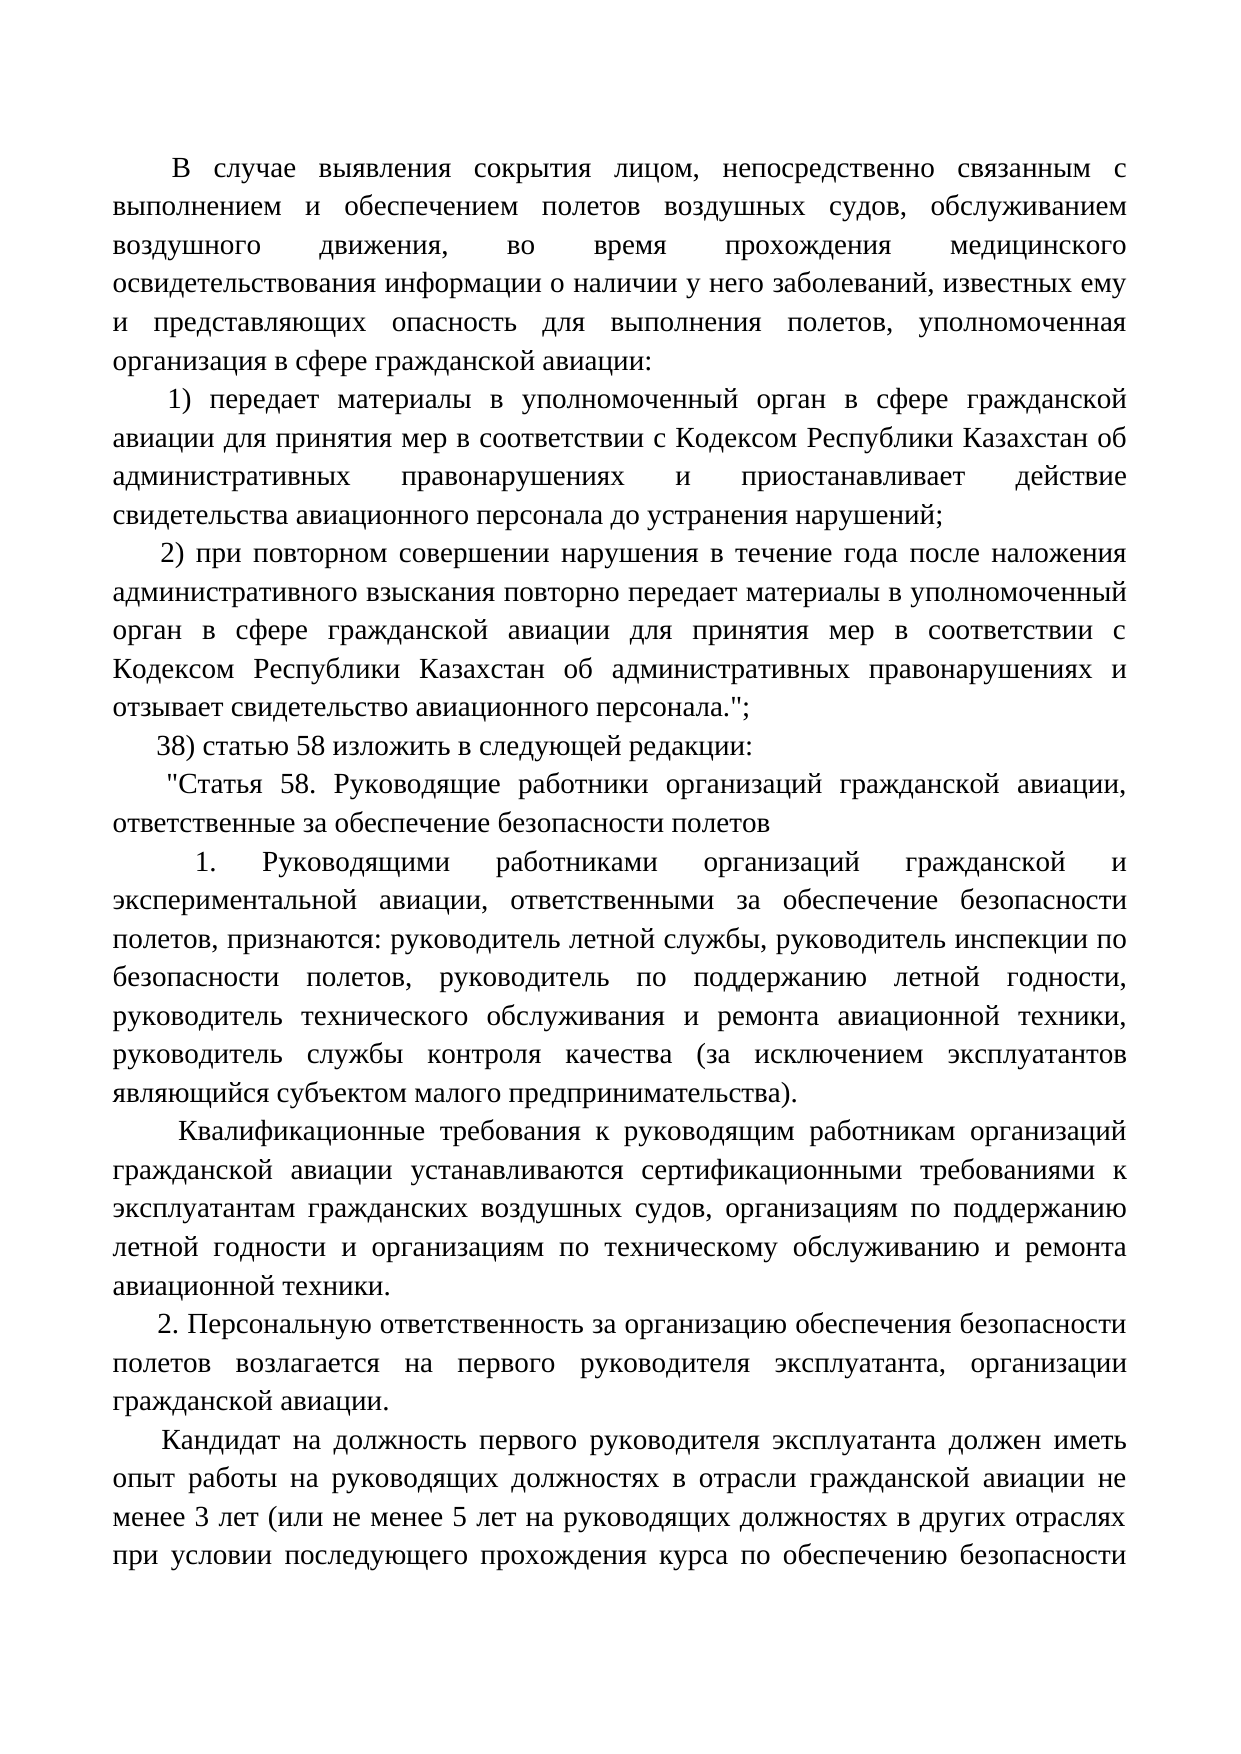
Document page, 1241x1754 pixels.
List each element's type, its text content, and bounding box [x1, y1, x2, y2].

text 38) статью 58 изложить в следующей редакции: [112, 728, 1128, 762]
text 2) при повторном совершении нарушения в течение года после наложения административного взыскания повторно передает материалы в уполномоченный орган в сфере гражданской авиации для принятия мер в соответствии с Кодексом Республики Казахстан об административных правонарушениях и отзывает свидетельство авиационного персонала."; [112, 535, 1128, 723]
text "Статья 58. Руководящие работники организаций гражданской авиации, ответственные за обеспечение безопасности полетов [112, 767, 1128, 839]
text 2. Персональную ответственность за организацию обеспечения безопасности полетов возлагается на первого руководителя эксплуатанта, организации гражданской авиации. [112, 1306, 1128, 1417]
text В случае выявления сокрытия лицом, непосредственно связанным с выполнением и обеспечением полетов воздушных судов, обслуживанием воздушного движения, во время прохождения медицинского освидетельствования информации о наличии у него заболеваний, известных ему и представляющих опасность для выполнения полетов, уполномоченная организация в сфере гражданской авиации: [112, 150, 1128, 376]
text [112, 1422, 1128, 1571]
text 1) передает материалы в уполномоченный орган в сфере гражданской авиации для принятия мер в соответствии с Кодексом Республики Казахстан об административных правонарушениях и приостанавливает действие свидетельства авиационного персонала до устранения нарушений; [112, 381, 1128, 530]
text Квалификационные требования к руководящим работникам организаций гражданской авиации устанавливаются сертификационными требованиями к эксплуатантам гражданских воздушных судов, организациям по поддержанию летной годности и организациям по техническому обслуживанию и ремонта авиационной техники. [112, 1113, 1128, 1301]
text 1. Руководящими работниками организаций гражданской и экспериментальной авиации, ответственными за обеспечение безопасности полетов, признаются: руководитель летной службы, руководитель инспекции по безопасности полетов, руководитель по поддержанию летной годности, руководитель технического обслуживания и ремонта авиационной техники, руководитель службы контроля качества (за исключением эксплуатантов являющийся субъектом малого предпринимательства). [112, 844, 1128, 1108]
